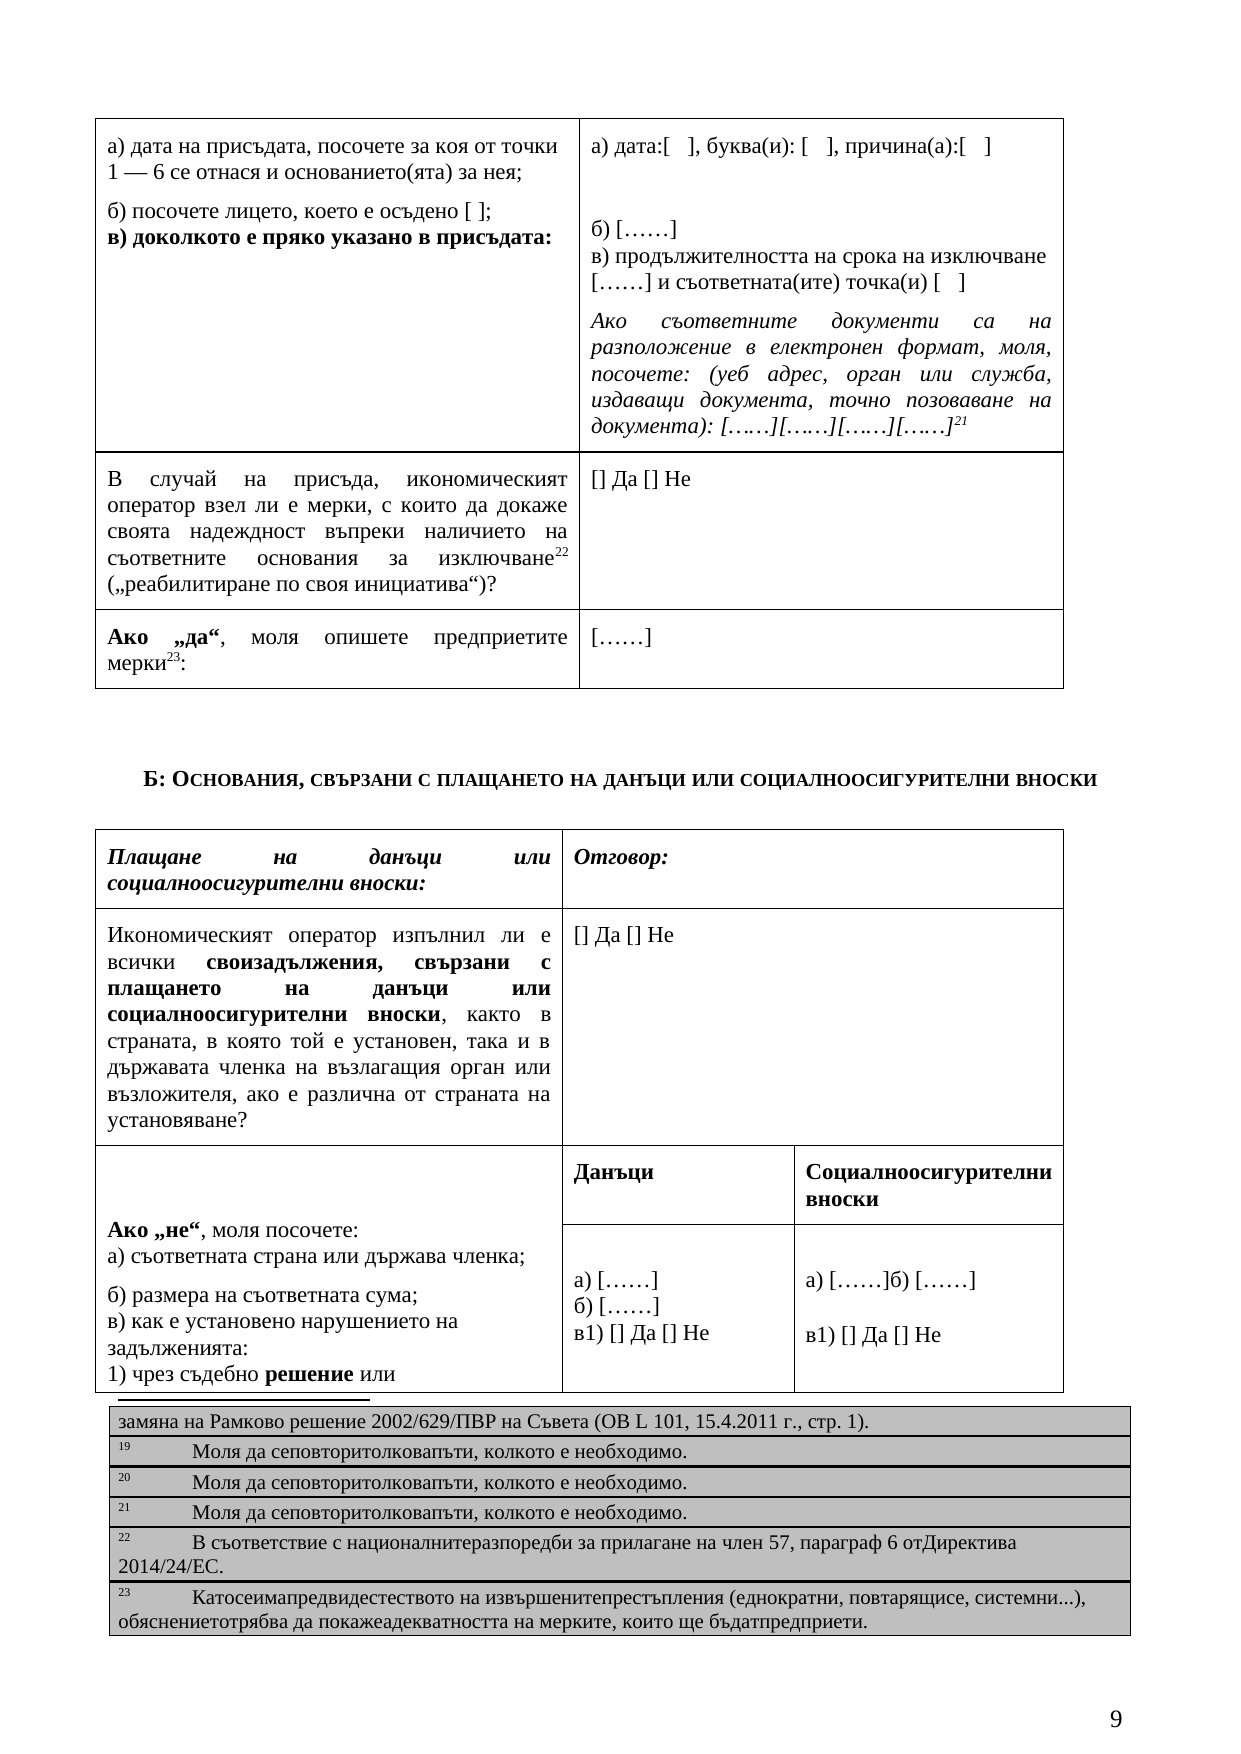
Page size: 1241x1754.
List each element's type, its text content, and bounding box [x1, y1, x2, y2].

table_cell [563, 1225, 794, 1392]
table_cell Икономическият оператор изпълнил ли е всички своизадължения, свързани с плащането на данъци или социалноосигурителни вноски, както в страната, в която той е установен, така и в държавата членка на възлагащия орган или възложителя, ако е различна от страната на установяване? [96, 909, 562, 1145]
table_cell [] Да [] Не [580, 453, 1063, 609]
table_header Отговор: [563, 830, 1063, 908]
table_header Плащане на данъци или социалноосигурителни вноски: [96, 830, 562, 908]
table_cell Социалноосигурителни вноски [795, 1146, 1063, 1223]
text Б: Основания, свързани с плащането на данъци или социалноосигурителни вноски [118, 765, 1122, 792]
table_cell a) дата:[ ], буква(и): [ ], причина(а):[ ] б) [……] в) продължителността на срока на изключване [……] и съответната(ите) точка(и) [ ] Ако съответните документи са на разположение в електронен формат, моля, посочете: (уеб адрес, орган или служба, издаващи документа, точно позоваване на документа): [……][……][……][……] [580, 119, 1063, 451]
table_cell Ако „не“, моля посочете: а) съответната страна или държава членка; б) размера на съответната сума; в) как е установено нарушението на задълженията: 1) чрез съдебно решение или административен акт: Решението или актът с окончателен и обвързващ характер ли е? Моля, посочете датата на присъдата или решението/акта. В случай на присъда — срокът на изключване, ако е определен пряко в присъдата: 2) по друг начин? Моля, уточнете: г) Икономическият оператор изпълнил ли е задълженията си, като изплати или поеме обвързващ ангажимент да изплати дължимите данъци или социалноосигурителни вноски, включително, когато е приложимо, всички начислени лихви или глоби? [96, 1146, 562, 1392]
table_cell Ако „да“, моля посочете: а) дата на присъдата, посочете за коя от точки 1 — 6 се отнася и основанието(ята) за нея; б) посочете лицето, което е осъдено [ ]; в) доколкото е пряко указано в присъдата: [96, 119, 579, 451]
table_cell В случай на присъда, икономическият оператор взел ли е мерки, с които да докаже своята надеждност въпреки наличието на съответните основания за изключване („реабилитиране по своя инициатива“)? [96, 453, 579, 609]
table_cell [795, 1225, 1063, 1392]
table_cell [] Да [] Не [563, 909, 1063, 1145]
table_cell [……] [580, 610, 1063, 688]
table_cell Ако „да“, моля опишете предприетите мерки: [96, 610, 579, 688]
table_cell Данъци [563, 1146, 794, 1223]
